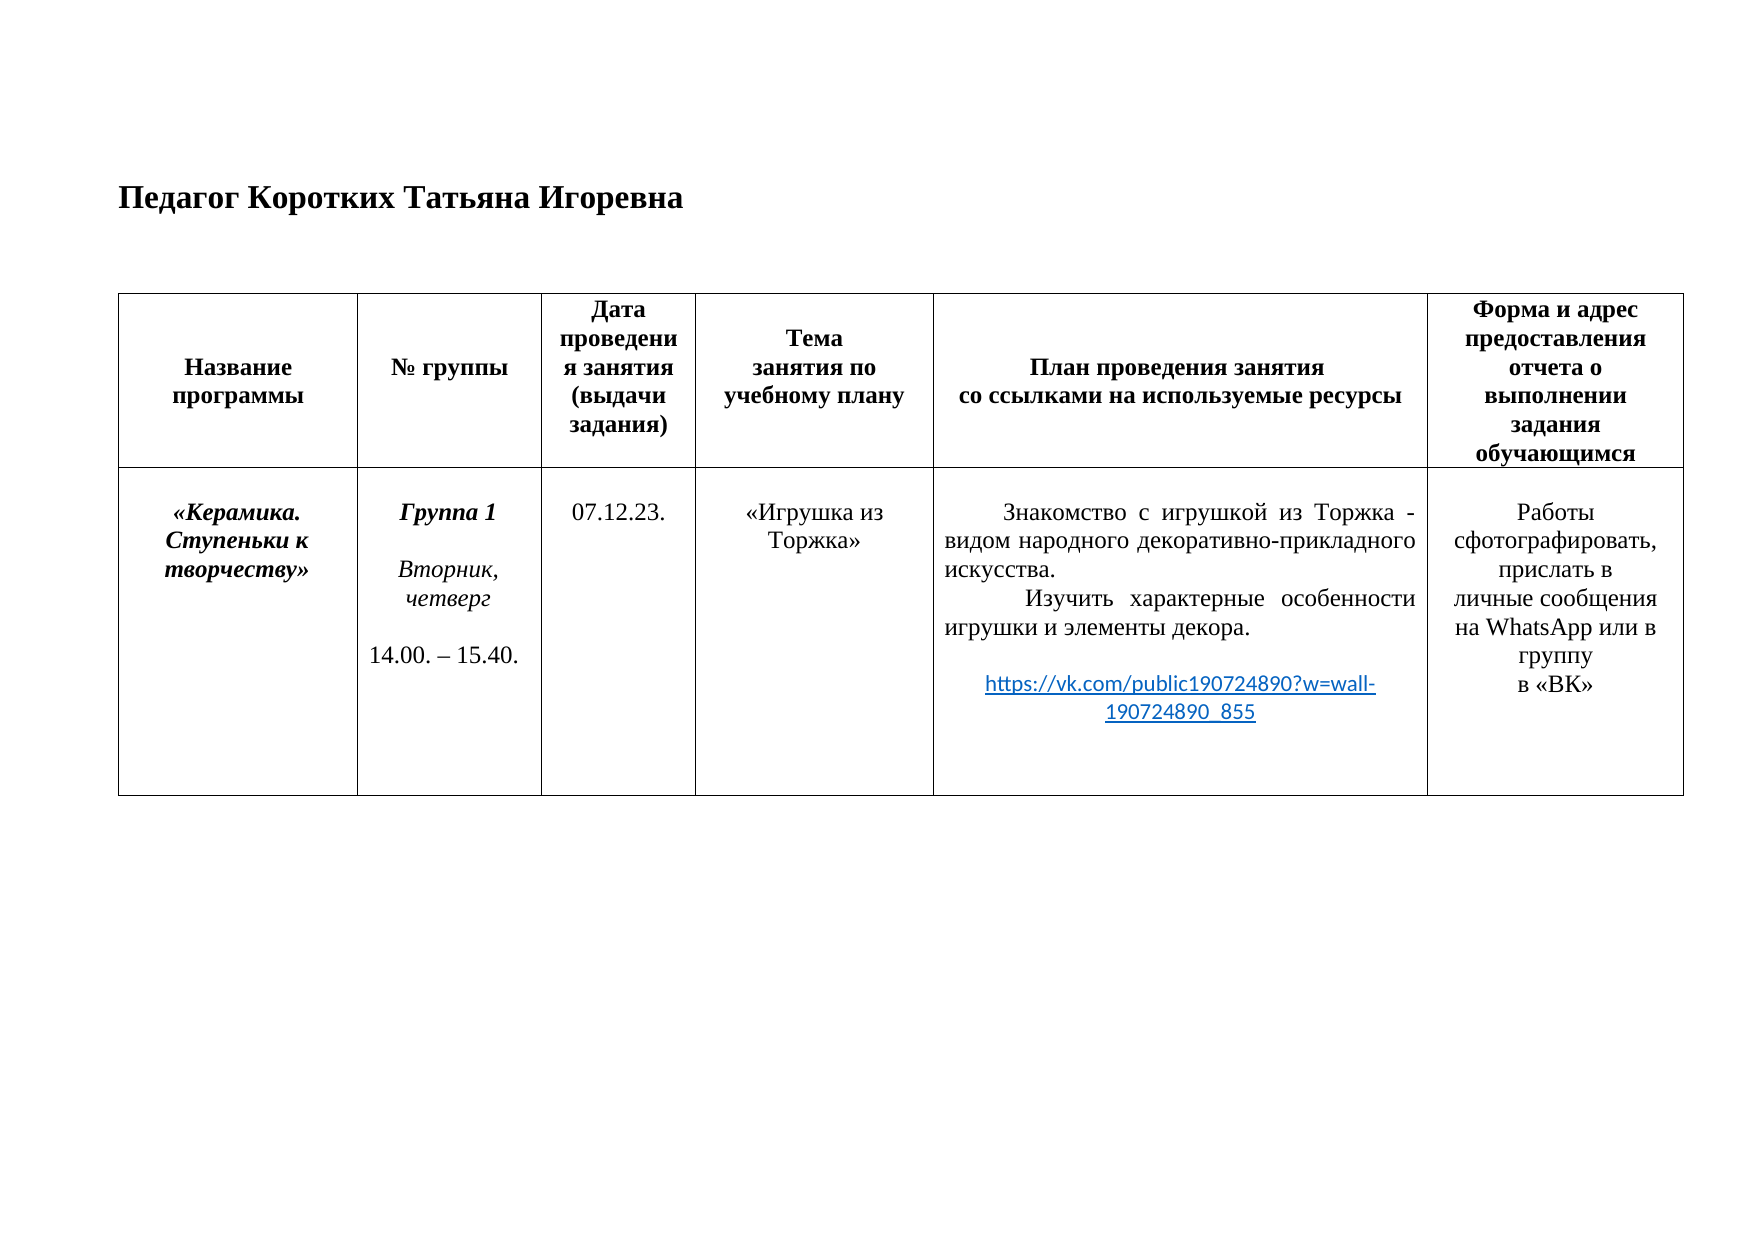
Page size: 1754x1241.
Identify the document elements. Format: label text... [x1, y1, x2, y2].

table_cell 07.12.23. [542, 468, 695, 795]
table_cell Работы сфотографировать, прислать в личные сообщения на WhatsApp или в группу в «ВК» [1428, 468, 1683, 795]
table_cell Группа 1 Вторник, четверг 14.00. – 15.40. [358, 468, 541, 795]
table_cell Знакомство с игрушкой из Торжка - видом народного декоративно-прикладного искусства. Изучить характерные особенности игрушки и элементы декора. https://vk.com/public190724890?w=wall-190724890_855 [934, 468, 1427, 795]
table_cell «Игрушка из Торжка» [696, 468, 933, 795]
table_header Название программы [119, 294, 357, 467]
table_header Форма и адрес предоставления отчета о выполнении задания обучающимся [1428, 294, 1683, 467]
table_cell «Керамика. Ступеньки к творчеству» [119, 468, 357, 795]
table_header № группы [358, 294, 541, 467]
table_header План проведения занятия со ссылками на используемые ресурсы [934, 294, 1427, 467]
text Педагог Коротких Татьяна Игоревна [118, 177, 1636, 216]
table_header Дата проведения занятия (выдачи задания) [542, 294, 695, 467]
table_header Тема занятия по учебному плану [696, 294, 933, 467]
